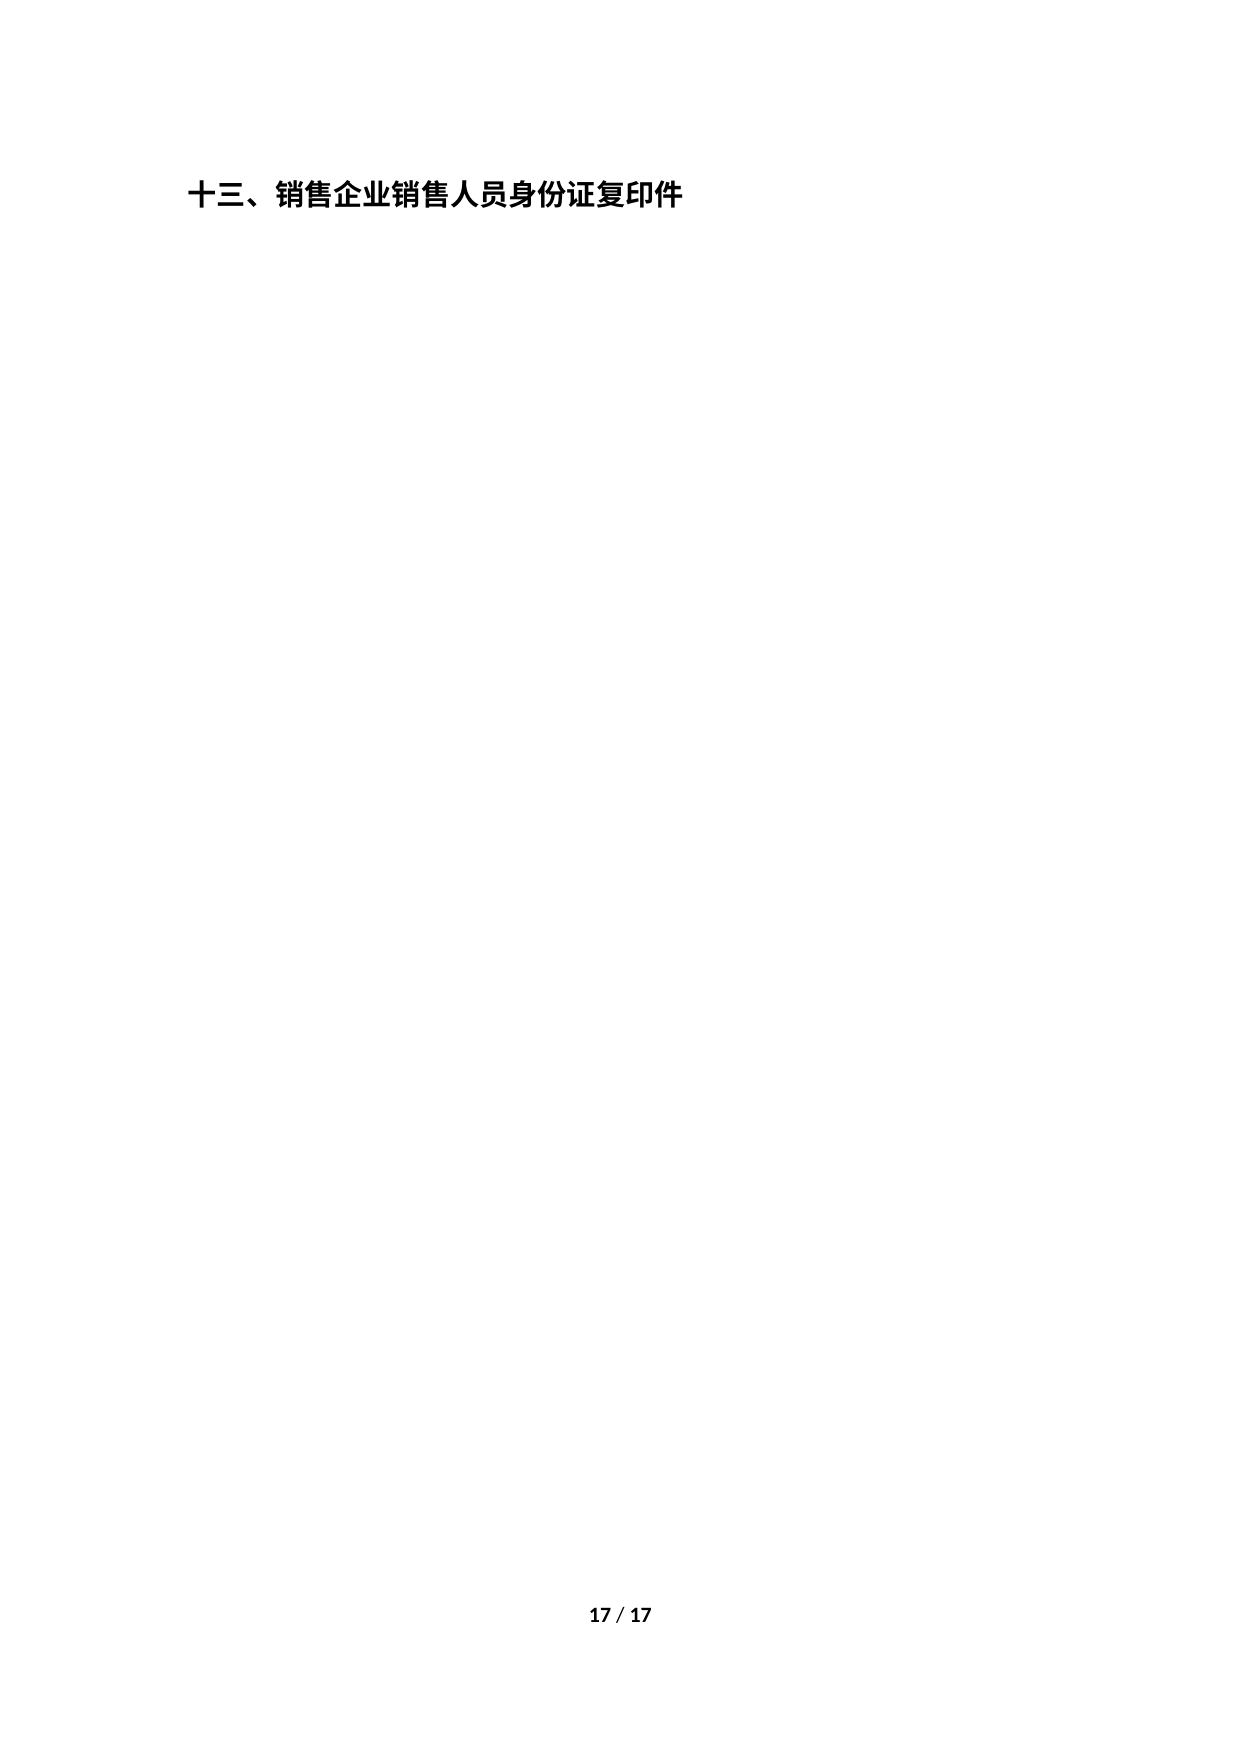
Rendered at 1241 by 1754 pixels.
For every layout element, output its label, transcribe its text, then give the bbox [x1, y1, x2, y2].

text 十三、销售企业销售人员身份证复印件 [187, 161, 1053, 226]
